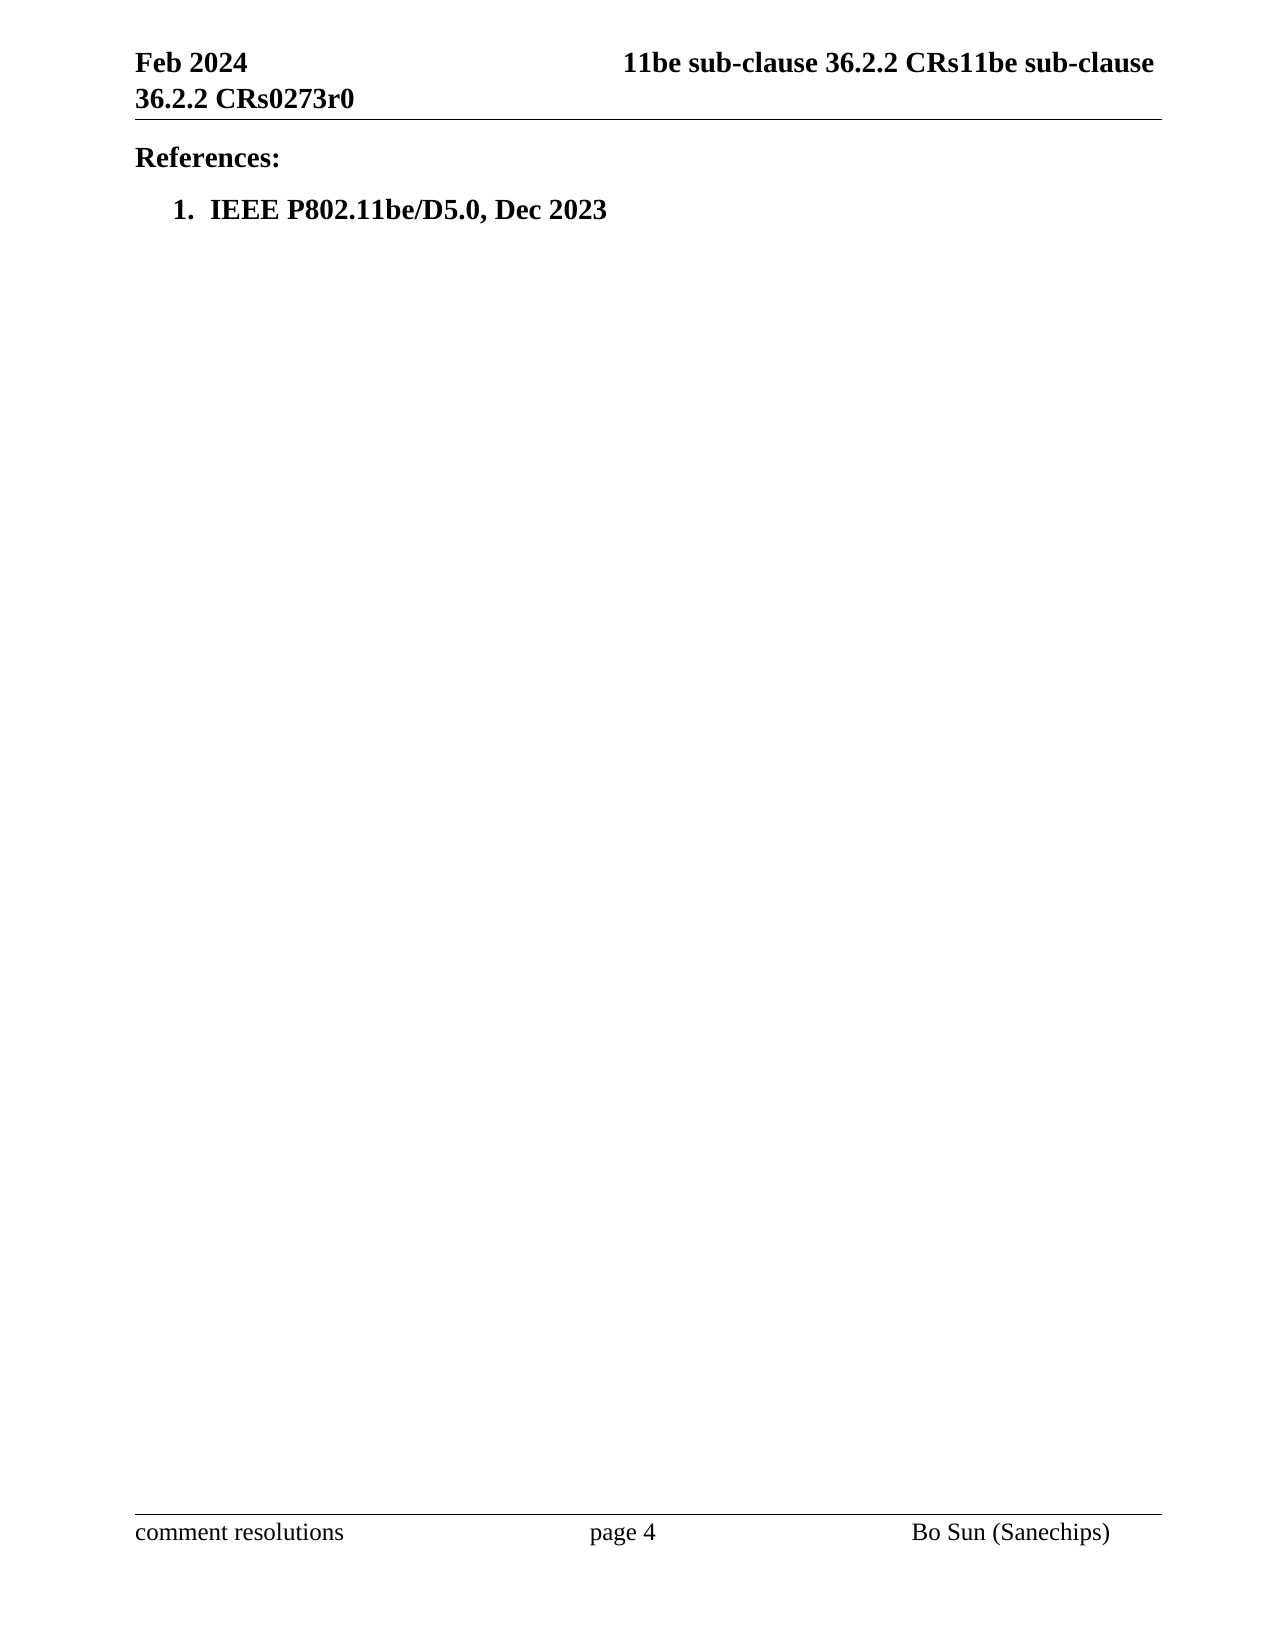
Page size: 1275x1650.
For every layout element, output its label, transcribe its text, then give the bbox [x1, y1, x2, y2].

text References: [135, 140, 1162, 173]
list IEEE P802.11be/D5.0, Dec 2023 [172, 192, 1162, 226]
